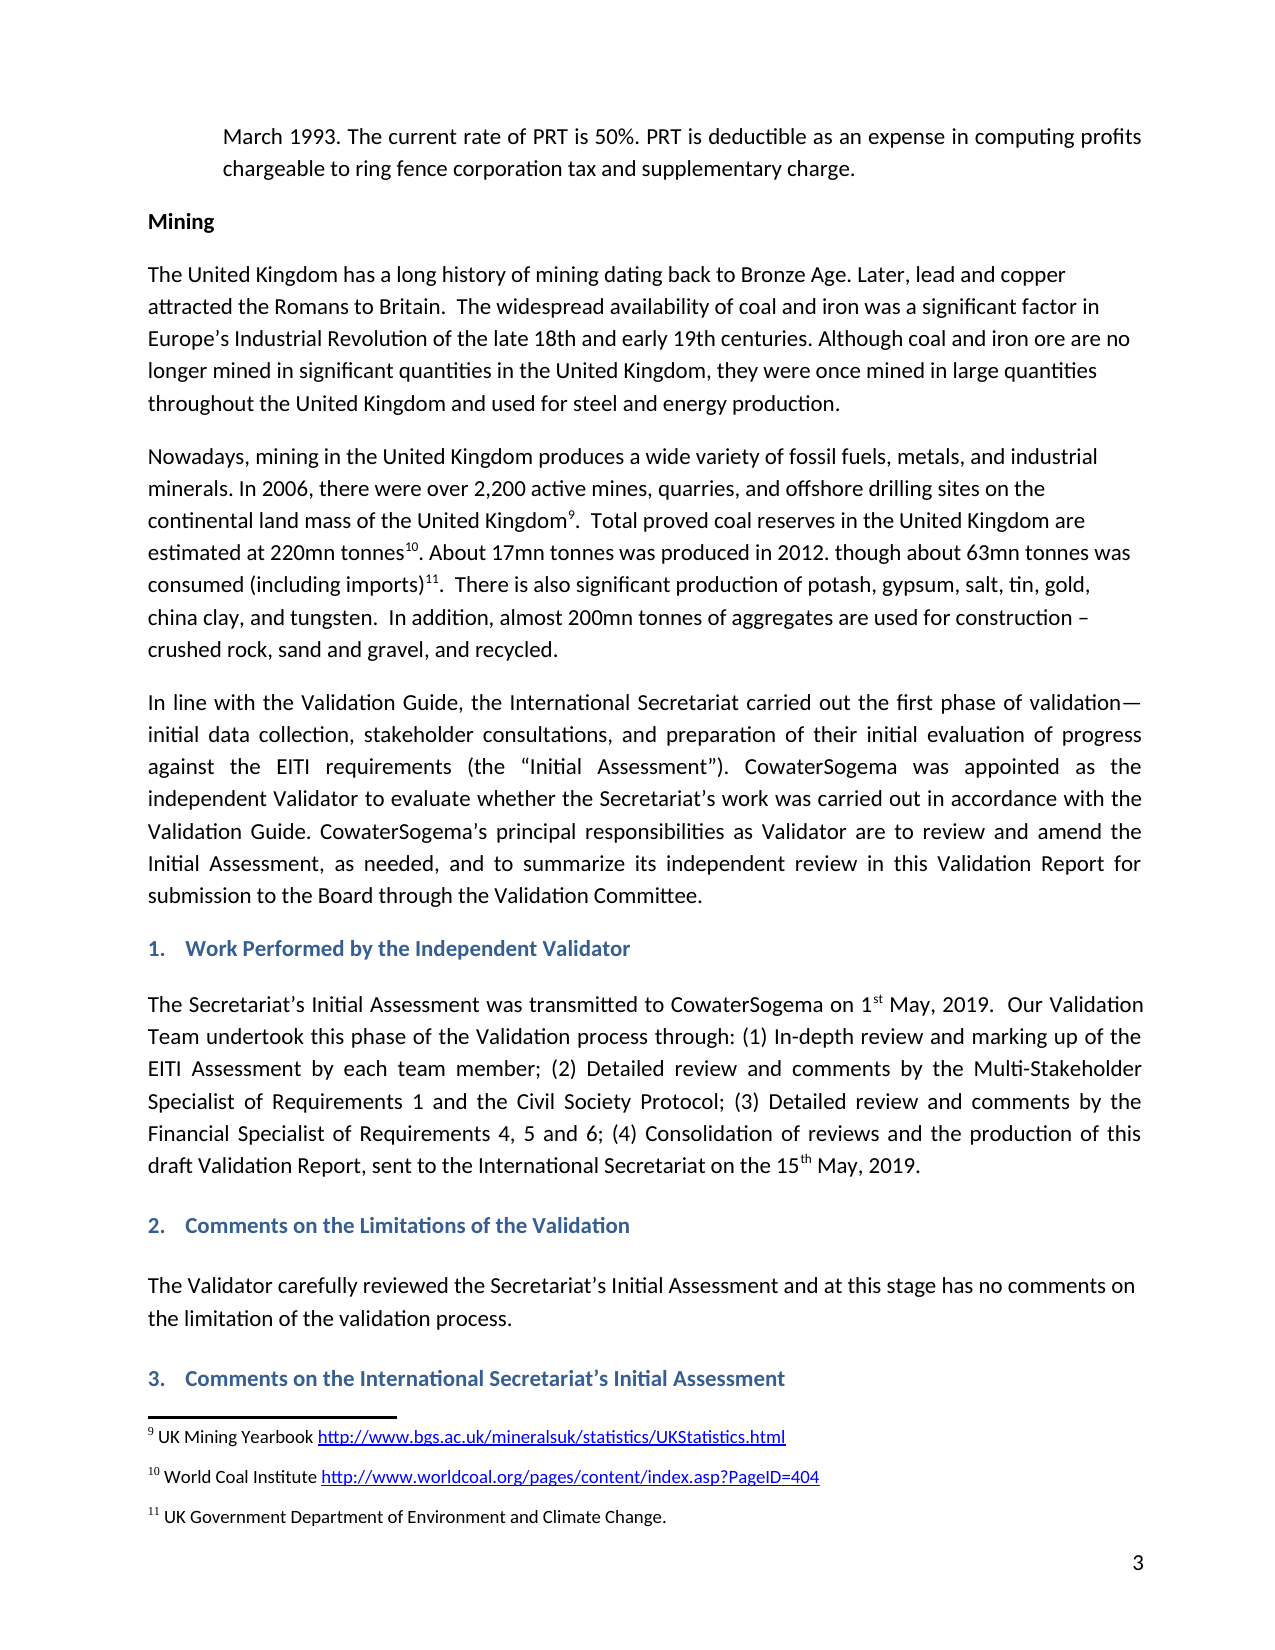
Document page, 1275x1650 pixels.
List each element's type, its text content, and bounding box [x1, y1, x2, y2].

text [223, 122, 1144, 182]
text The United Kingdom has a long history of mining dating back to Bronze Age. Later, lead and copper attracted the Romans to Britain. The widespread availability of coal and iron was a significant factor in Europe’s Industrial Revolution of the late 18th and early 19th centuries. Although coal and iron ore are no longer mined in significant quantities in the United Kingdom, they were once mined in large quantities throughout the United Kingdom and used for steel and energy production. [148, 260, 1144, 417]
list Comments on the International Secretariat’s Initial Assessment [148, 1364, 1144, 1392]
text Nowadays, mining in the United Kingdom produces a wide variety of fossil fuels, metals, and industrial minerals. In 2006, there were over 2,200 active mines, quarries, and offshore drilling sites on the continental land mass of the United Kingdom. Total proved coal reserves in the United Kingdom are estimated at 220mn tonnes. About 17mn tonnes was produced in 2012. though about 63mn tonnes was consumed (including imports). There is also significant production of potash, gypsum, salt, tin, gold, china clay, and tungsten. In addition, almost 200mn tonnes of aggregates are used for construction – crushed rock, sand and gravel, and recycled. [148, 442, 1144, 663]
list Comments on the Limitations of the Validation [148, 1211, 1144, 1239]
text The Validator carefully reviewed the Secretariat’s Initial Assessment and at this stage has no comments on the limitation of the validation process. [148, 1272, 1144, 1332]
list Work Performed by the Independent Validator [148, 934, 1144, 962]
text Mining [148, 207, 1144, 235]
text The Secretariat’s Initial Assessment was transmitted to CowaterSogema on 1st May, 2019. Our Validation Team undertook this phase of the Validation process through: (1) In-depth review and marking up of the EITI Assessment by each team member; (2) Detailed review and comments by the Multi-Stakeholder Specialist of Requirements 1 and the Civil Society Protocol; (3) Detailed review and comments by the Financial Specialist of Requirements 4, 5 and 6; (4) Consolidation of reviews and the production of this draft Validation Report, sent to the International Secretariat on the 15th May, 2019. [148, 990, 1144, 1179]
text In line with the Validation Guide, the International Secretariat carried out the first phase of validation—initial data collection, stakeholder consultations, and preparation of their initial evaluation of progress against the EITI requirements (the “Initial Assessment”). CowaterSogema was appointed as the independent Validator to evaluate whether the Secretariat’s work was carried out in accordance with the Validation Guide. CowaterSogema’s principal responsibilities as Validator are to review and amend the Initial Assessment, as needed, and to summarize its independent review in this Validation Report for submission to the Board through the Validation Committee. [148, 688, 1144, 909]
